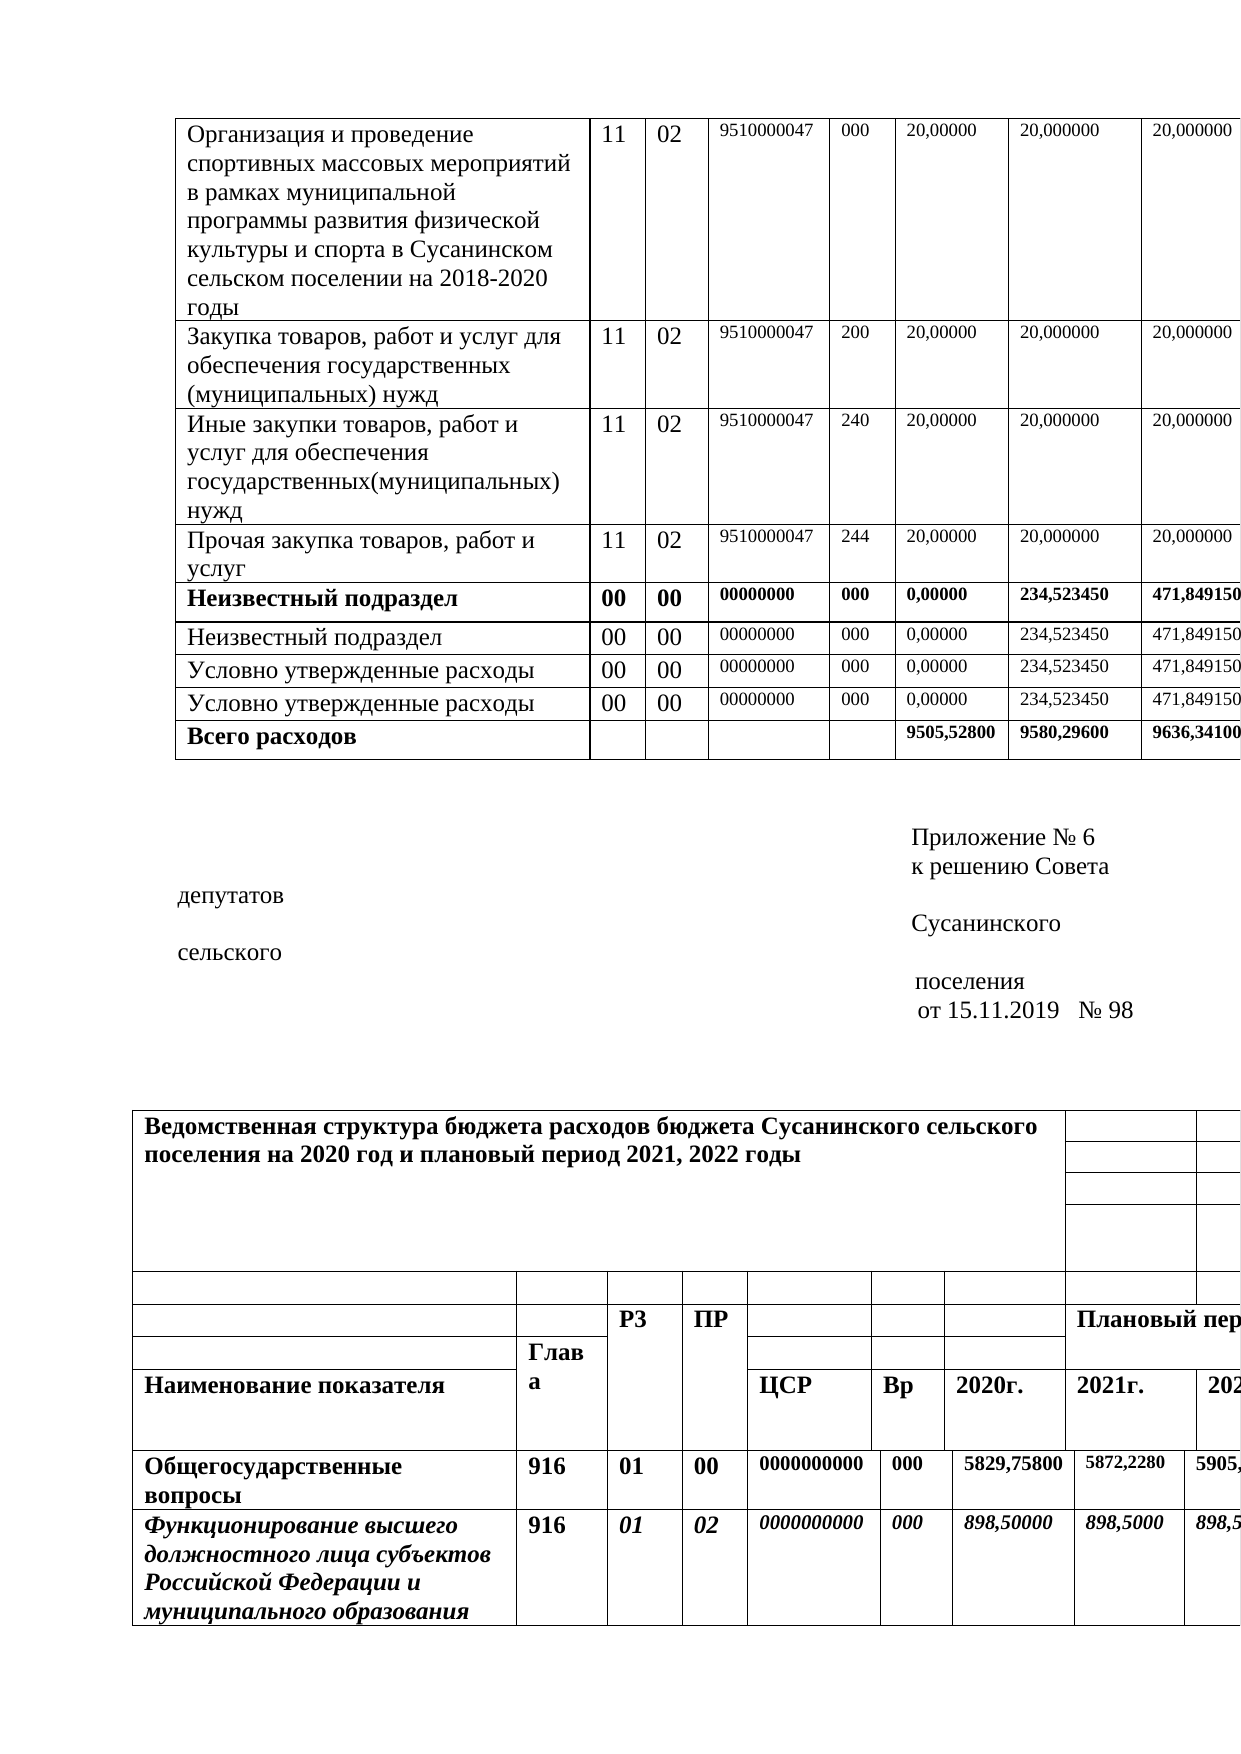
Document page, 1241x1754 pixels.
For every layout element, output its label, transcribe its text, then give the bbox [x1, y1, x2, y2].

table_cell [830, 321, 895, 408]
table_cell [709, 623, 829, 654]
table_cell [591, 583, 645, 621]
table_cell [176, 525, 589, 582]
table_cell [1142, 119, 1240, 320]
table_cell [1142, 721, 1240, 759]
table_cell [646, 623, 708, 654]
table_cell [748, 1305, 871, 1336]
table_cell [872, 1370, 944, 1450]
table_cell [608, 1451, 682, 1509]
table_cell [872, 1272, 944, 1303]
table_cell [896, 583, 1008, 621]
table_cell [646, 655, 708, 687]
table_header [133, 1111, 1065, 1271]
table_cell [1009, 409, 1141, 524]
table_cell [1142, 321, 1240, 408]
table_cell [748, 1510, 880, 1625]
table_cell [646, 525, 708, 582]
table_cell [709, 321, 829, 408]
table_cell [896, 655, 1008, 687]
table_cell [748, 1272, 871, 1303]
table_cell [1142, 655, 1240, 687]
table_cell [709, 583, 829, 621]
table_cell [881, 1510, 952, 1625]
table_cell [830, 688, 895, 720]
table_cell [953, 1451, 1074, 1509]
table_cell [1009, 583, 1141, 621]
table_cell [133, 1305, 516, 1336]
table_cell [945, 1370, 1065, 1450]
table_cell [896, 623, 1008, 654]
text Сусанинского сельского [177, 908, 1152, 966]
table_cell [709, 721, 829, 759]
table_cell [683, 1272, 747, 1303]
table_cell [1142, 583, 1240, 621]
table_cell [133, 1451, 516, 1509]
text поселения [177, 966, 1152, 995]
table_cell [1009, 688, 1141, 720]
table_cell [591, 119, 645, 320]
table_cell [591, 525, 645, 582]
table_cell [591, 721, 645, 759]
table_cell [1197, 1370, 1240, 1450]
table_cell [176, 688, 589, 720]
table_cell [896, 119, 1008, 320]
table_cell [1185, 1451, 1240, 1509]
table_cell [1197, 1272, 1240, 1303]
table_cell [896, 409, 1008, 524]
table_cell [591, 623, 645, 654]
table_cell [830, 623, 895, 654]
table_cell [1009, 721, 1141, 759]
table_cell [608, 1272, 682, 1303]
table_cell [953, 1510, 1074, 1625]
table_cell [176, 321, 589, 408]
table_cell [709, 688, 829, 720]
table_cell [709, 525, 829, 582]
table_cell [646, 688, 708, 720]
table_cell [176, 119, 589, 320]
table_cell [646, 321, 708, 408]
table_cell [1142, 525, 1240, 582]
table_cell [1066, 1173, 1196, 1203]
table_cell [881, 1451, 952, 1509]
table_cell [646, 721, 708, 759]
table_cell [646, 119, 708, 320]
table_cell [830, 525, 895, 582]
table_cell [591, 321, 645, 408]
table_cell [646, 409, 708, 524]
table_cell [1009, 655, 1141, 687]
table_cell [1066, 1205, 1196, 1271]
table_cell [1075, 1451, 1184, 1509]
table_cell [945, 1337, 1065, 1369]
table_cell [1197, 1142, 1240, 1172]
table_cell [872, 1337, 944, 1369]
text к решению Совета депутатов [177, 851, 1152, 908]
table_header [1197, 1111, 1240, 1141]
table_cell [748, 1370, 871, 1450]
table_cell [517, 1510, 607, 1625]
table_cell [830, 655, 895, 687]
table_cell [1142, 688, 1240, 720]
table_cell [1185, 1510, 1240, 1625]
text от 15.11.2019 № 98 [177, 995, 1152, 1023]
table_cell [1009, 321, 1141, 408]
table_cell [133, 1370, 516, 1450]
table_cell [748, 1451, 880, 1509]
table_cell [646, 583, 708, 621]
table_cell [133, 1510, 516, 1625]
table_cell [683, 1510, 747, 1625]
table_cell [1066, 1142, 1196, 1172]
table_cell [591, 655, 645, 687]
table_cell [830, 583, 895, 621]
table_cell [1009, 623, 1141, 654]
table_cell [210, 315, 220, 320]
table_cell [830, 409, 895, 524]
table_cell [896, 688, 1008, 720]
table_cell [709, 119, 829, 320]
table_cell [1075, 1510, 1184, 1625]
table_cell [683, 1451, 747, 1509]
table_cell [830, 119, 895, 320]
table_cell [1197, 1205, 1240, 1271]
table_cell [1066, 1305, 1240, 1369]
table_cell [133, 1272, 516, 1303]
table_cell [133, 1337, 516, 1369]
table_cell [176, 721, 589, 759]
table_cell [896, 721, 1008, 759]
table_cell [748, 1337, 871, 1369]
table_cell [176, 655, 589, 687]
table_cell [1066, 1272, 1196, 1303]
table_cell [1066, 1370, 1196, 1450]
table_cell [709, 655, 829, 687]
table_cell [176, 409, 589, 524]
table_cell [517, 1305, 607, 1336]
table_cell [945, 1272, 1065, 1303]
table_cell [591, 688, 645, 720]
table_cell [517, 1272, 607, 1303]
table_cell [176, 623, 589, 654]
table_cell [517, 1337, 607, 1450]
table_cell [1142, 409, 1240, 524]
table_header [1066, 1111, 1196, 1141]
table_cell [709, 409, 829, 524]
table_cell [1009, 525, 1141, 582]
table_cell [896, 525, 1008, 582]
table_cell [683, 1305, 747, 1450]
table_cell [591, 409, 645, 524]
text Приложение № 6 [693, 822, 1152, 851]
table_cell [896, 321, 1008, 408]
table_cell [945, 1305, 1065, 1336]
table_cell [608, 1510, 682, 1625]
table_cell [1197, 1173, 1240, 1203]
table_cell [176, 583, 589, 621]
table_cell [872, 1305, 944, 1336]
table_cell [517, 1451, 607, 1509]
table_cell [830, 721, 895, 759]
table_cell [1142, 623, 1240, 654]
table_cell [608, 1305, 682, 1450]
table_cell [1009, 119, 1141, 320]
